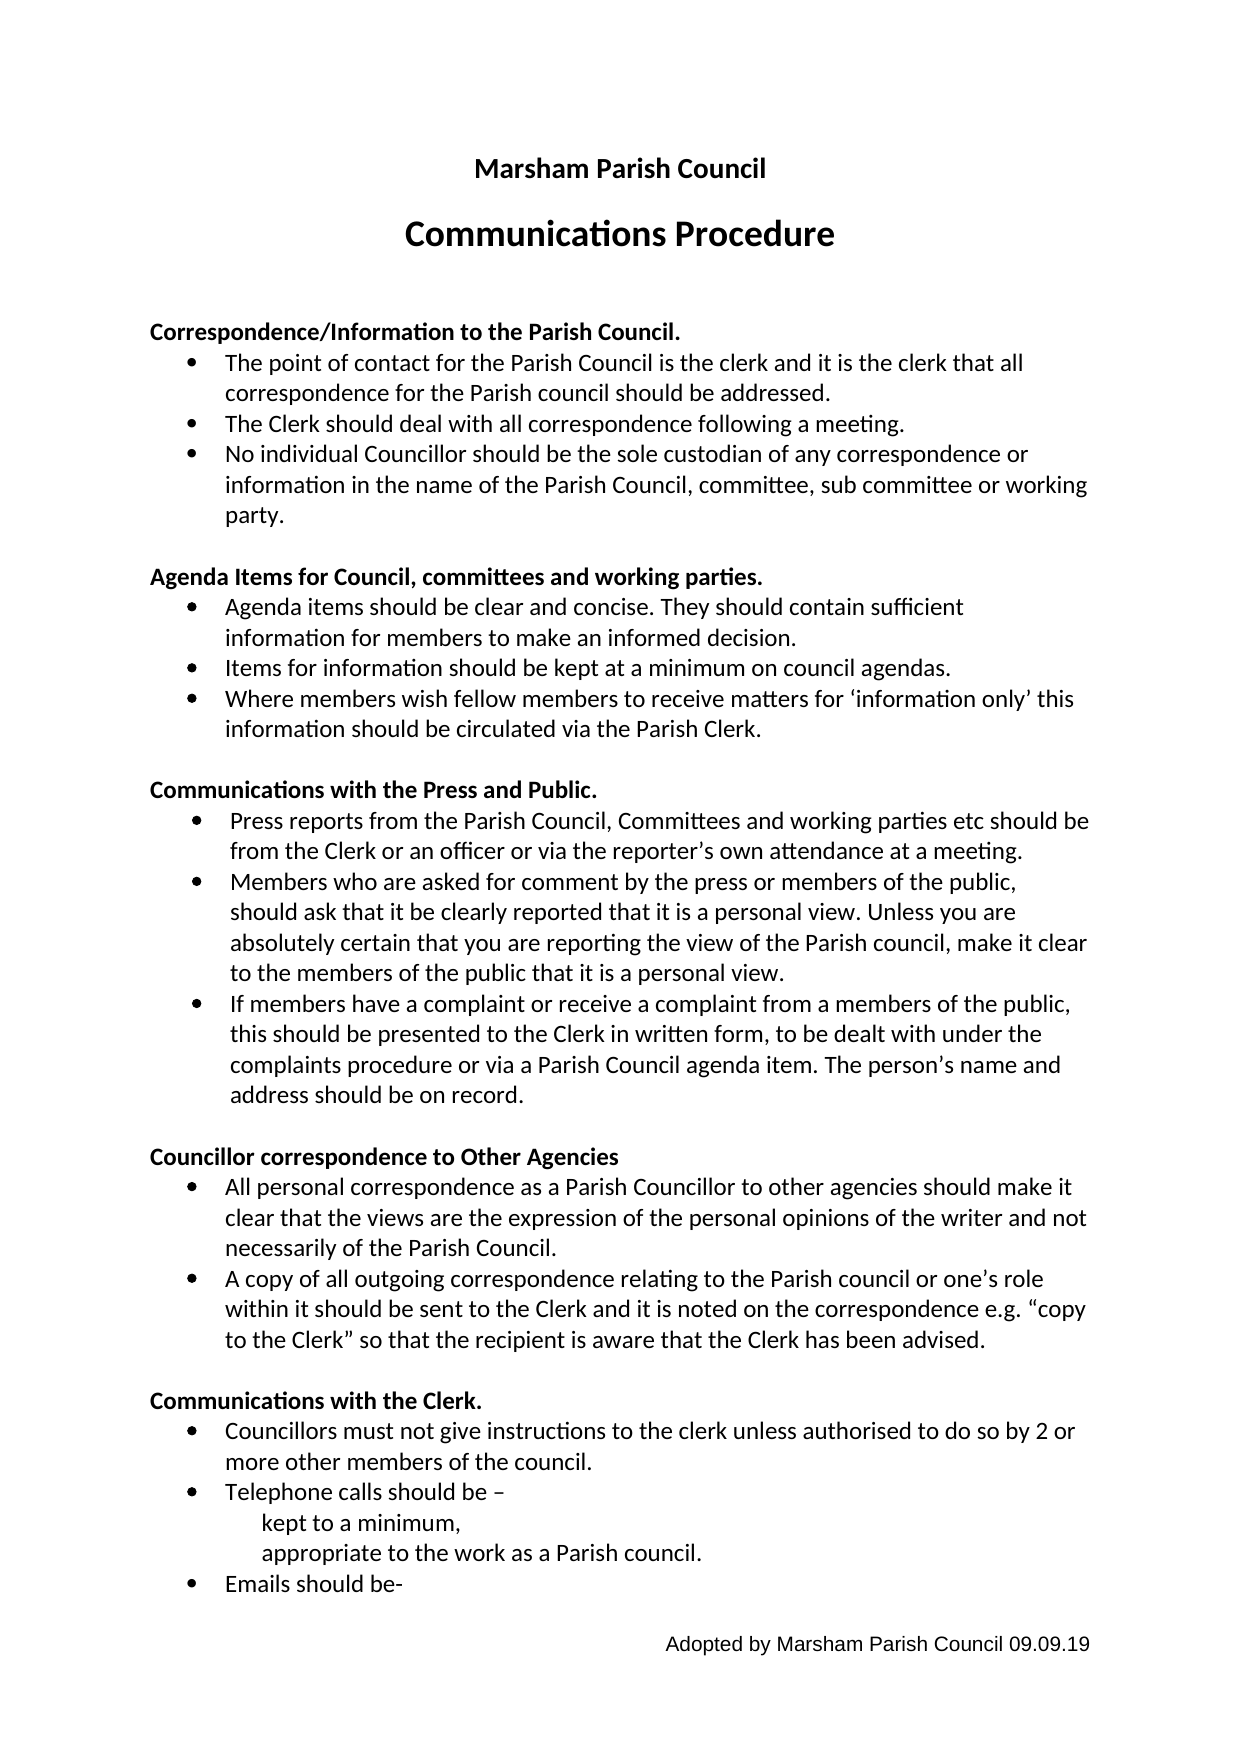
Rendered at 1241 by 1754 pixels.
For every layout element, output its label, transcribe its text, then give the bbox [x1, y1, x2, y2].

text Communications with the Press and Public. [150, 774, 1090, 805]
list Agenda items should be clear and concise. They should contain sufficient information for members to make an informed decision. [187, 591, 1090, 652]
list No individual Councillor should be the sole custodian of any correspondence or information in the name of the Parish Council, committee, sub committee or working party. [187, 439, 1090, 530]
list Members who are asked for comment by the press or members of the public, should ask that it be clearly reported that it is a personal view. Unless you are absolutely certain that you are reporting the view of the Parish council, make it clear to the members of the public that it is a personal view. [192, 866, 1090, 988]
list Emails should be- [187, 1568, 1090, 1598]
text Marsham Parish Council [150, 150, 1090, 186]
text Councillor correspondence to Other Agencies [150, 1141, 1090, 1171]
text Agenda Items for Council, committees and working parties. [150, 561, 1090, 591]
list appropriate to the work as a Parish council. [261, 1537, 1090, 1568]
text Communications with the Clerk. [150, 1385, 1090, 1415]
text Correspondence/Information to the Parish Council. [150, 317, 1090, 347]
list kept to a minimum, [261, 1507, 1090, 1537]
list Where members wish fellow members to receive matters for ‘information only’ this information should be circulated via the Parish Clerk. [187, 683, 1090, 744]
list Items for information should be kept at a minimum on council agendas. [187, 652, 1090, 683]
list Telephone calls should be – [187, 1476, 1090, 1507]
list A copy of all outgoing correspondence relating to the Parish council or one’s role within it should be sent to the Clerk and it is noted on the correspondence e.g. “copy to the Clerk” so that the recipient is aware that the Clerk has been advised. [187, 1263, 1090, 1354]
list All personal correspondence as a Parish Councillor to other agencies should make it clear that the views are the expression of the personal opinions of the writer and not necessarily of the Parish Council. [187, 1171, 1090, 1263]
list Press reports from the Parish Council, Committees and working parties etc should be from the Clerk or an officer or via the reporter’s own attendance at a meeting. [192, 805, 1090, 866]
text Communications Procedure [150, 210, 1090, 256]
list Councillors must not give instructions to the clerk unless authorised to do so by 2 or more other members of the council. [187, 1415, 1090, 1476]
list The point of contact for the Parish Council is the clerk and it is the clerk that all correspondence for the Parish council should be addressed. [187, 347, 1090, 408]
list If members have a complaint or receive a complaint from a members of the public, this should be presented to the Clerk in written form, to be dealt with under the complaints procedure or via a Parish Council agenda item. The person’s name and address should be on record. [192, 988, 1090, 1110]
list The Clerk should deal with all correspondence following a meeting. [187, 408, 1090, 439]
